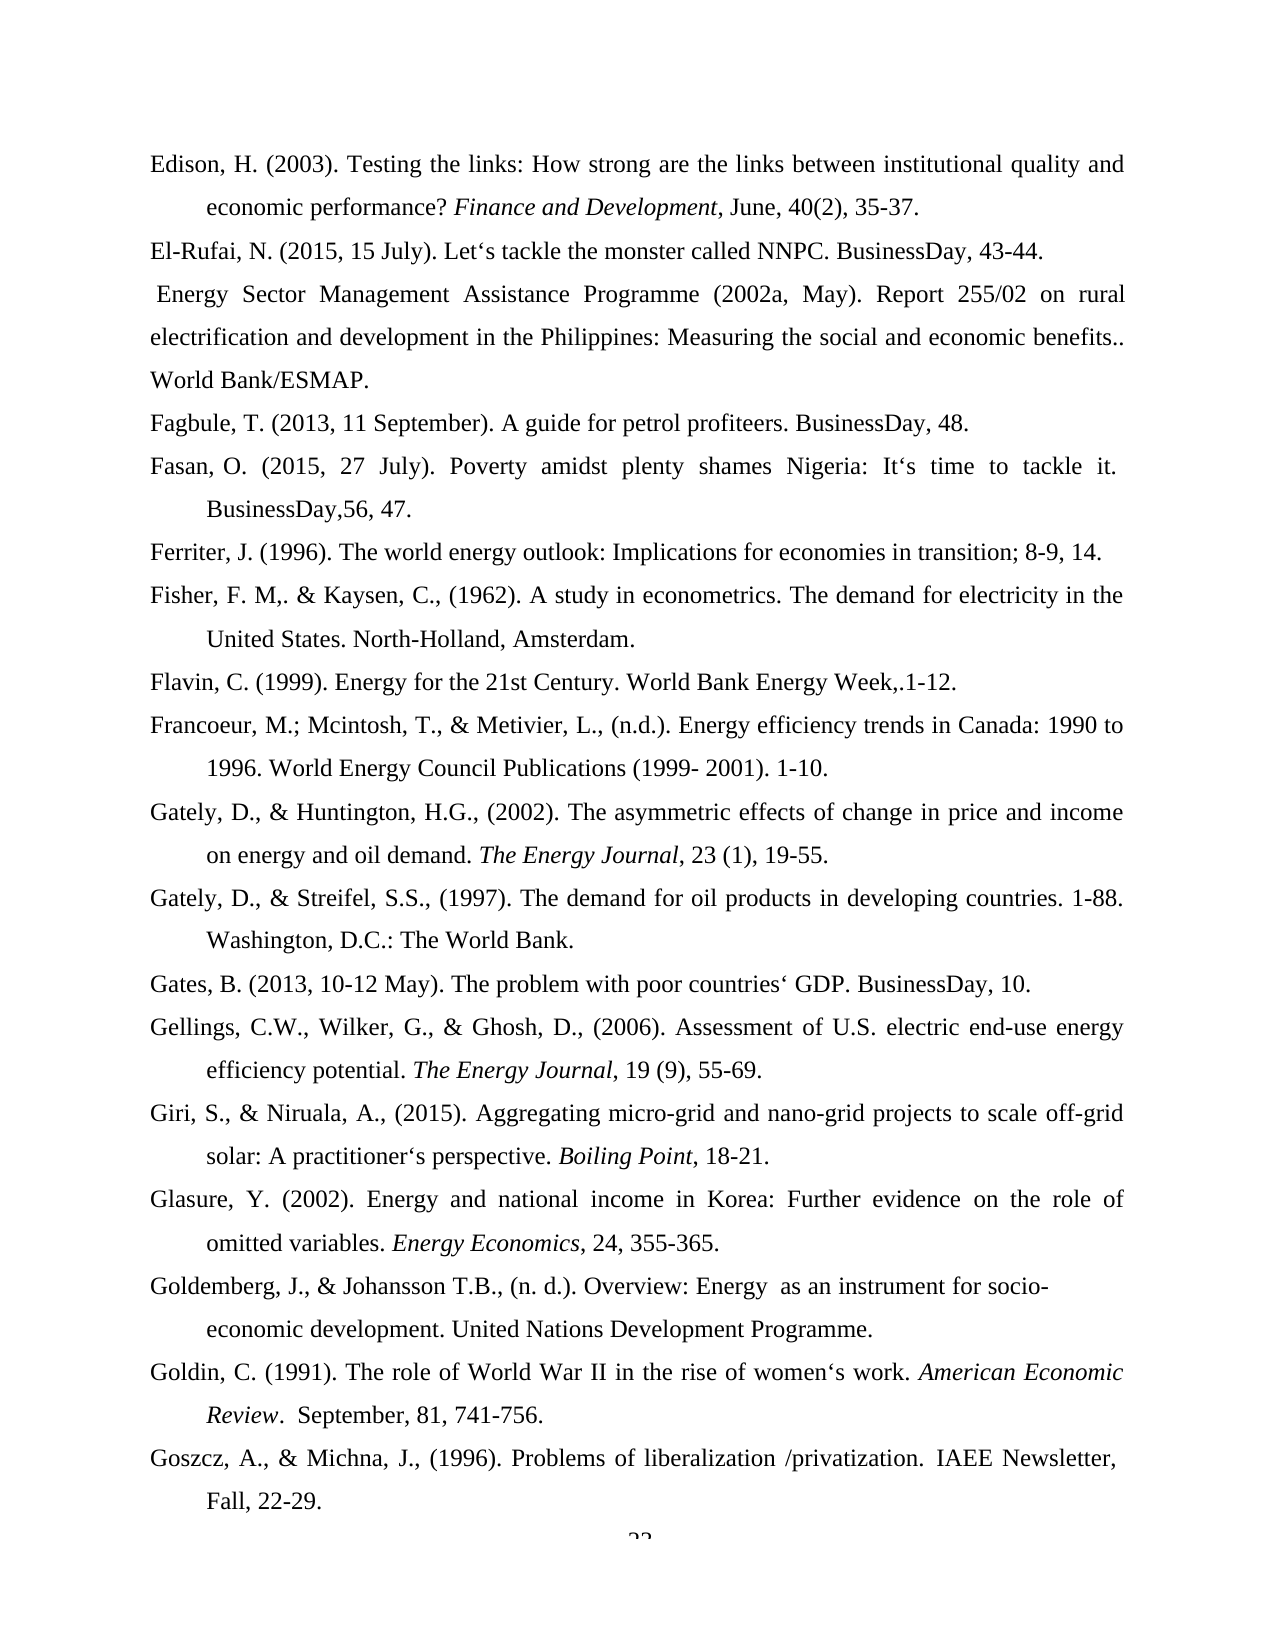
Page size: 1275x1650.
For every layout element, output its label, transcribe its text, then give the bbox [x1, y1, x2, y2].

text United States. North-Holland, Amsterdam. [206, 624, 1150, 652]
text Edison, H. (2003). Testing the links: How strong are the links between institutional quality and economic performance? Finance and Development, June, 40(2), 35-37. [150, 149, 1125, 221]
text Giri, S., & Niruala, A., (2015). Aggregating micro-grid and nano-grid projects to scale off-grid solar: A practitioner‘s perspective. Boiling Point, 18-21. [150, 1098, 1150, 1170]
text Gately, D., & Streifel, S.S., (1997). The demand for oil products in developing countries. 1-88. [150, 883, 1150, 912]
text Washington, D.C.: The World Bank. [206, 926, 1150, 954]
text Energy Sector Management Assistance Programme (2002a, May). Report 255/02 on rural electrification and development in the Philippines: Measuring the social and economic benefits.. World Bank/ESMAP. [150, 279, 1125, 394]
text BusinessDay,56, 47. [206, 494, 1150, 523]
text Gately, D., & Huntington, H.G., (2002). The asymmetric effects of change in price and income on energy and oil demand. The Energy Journal, 23 (1), 19-55. [150, 797, 1126, 868]
text Ferriter, J. (1996). The world energy outlook: Implications for economies in transition; 8-9, 14. Fisher, F. M,. & Kaysen, C., (1962). A study in econometrics. The demand for electricity in the [150, 537, 1150, 609]
text Goldemberg, J., & Johansson T.B., (n. d.). Overview: Energy as an instrument for socio- economic development. United Nations Development Programme. [150, 1271, 1126, 1343]
text El-Rufai, N. (2015, 15 July). Let‘s tackle the monster called NNPC. BusinessDay, 43-44. [150, 236, 1150, 264]
text Fagbule, T. (2013, 11 September). A guide for petrol profiteers. BusinessDay, 48. [150, 408, 1150, 437]
text Francoeur, M.; Mcintosh, T., & Metivier, L., (n.d.). Energy efficiency trends in Canada: 1990 to 1996. World Energy Council Publications (1999- 2001). 1-10. [150, 710, 1125, 782]
text Fasan, O. (2015, 27 July). Poverty amidst plenty shames Nigeria: It‘s time to tackle it. [150, 451, 1150, 480]
text Gellings, C.W., Wilker, G., & Ghosh, D., (2006). Assessment of U.S. electric end-use energy efficiency potential. The Energy Journal, 19 (9), 55-69. [150, 1012, 1126, 1084]
text Flavin, C. (1999). Energy for the 21st Century. World Bank Energy Week,.1-12. [150, 667, 1150, 696]
text Gates, B. (2013, 10-12 May). The problem with poor countries‘ GDP. BusinessDay, 10. [150, 969, 1150, 997]
text Glasure, Y. (2002). Energy and national income in Korea: Further evidence on the role of omitted variables. Energy Economics, 24, 355-365. [150, 1184, 1126, 1256]
text Goldin, C. (1991). The role of World War II in the rise of women‘s work. American Economic Review. September, 81, 741-756. [150, 1357, 1126, 1429]
text Goszcz, A., & Michna, J., (1996). Problems of liberalization /privatization. IAEE Newsletter, Fall, 22-29. [150, 1443, 1150, 1515]
